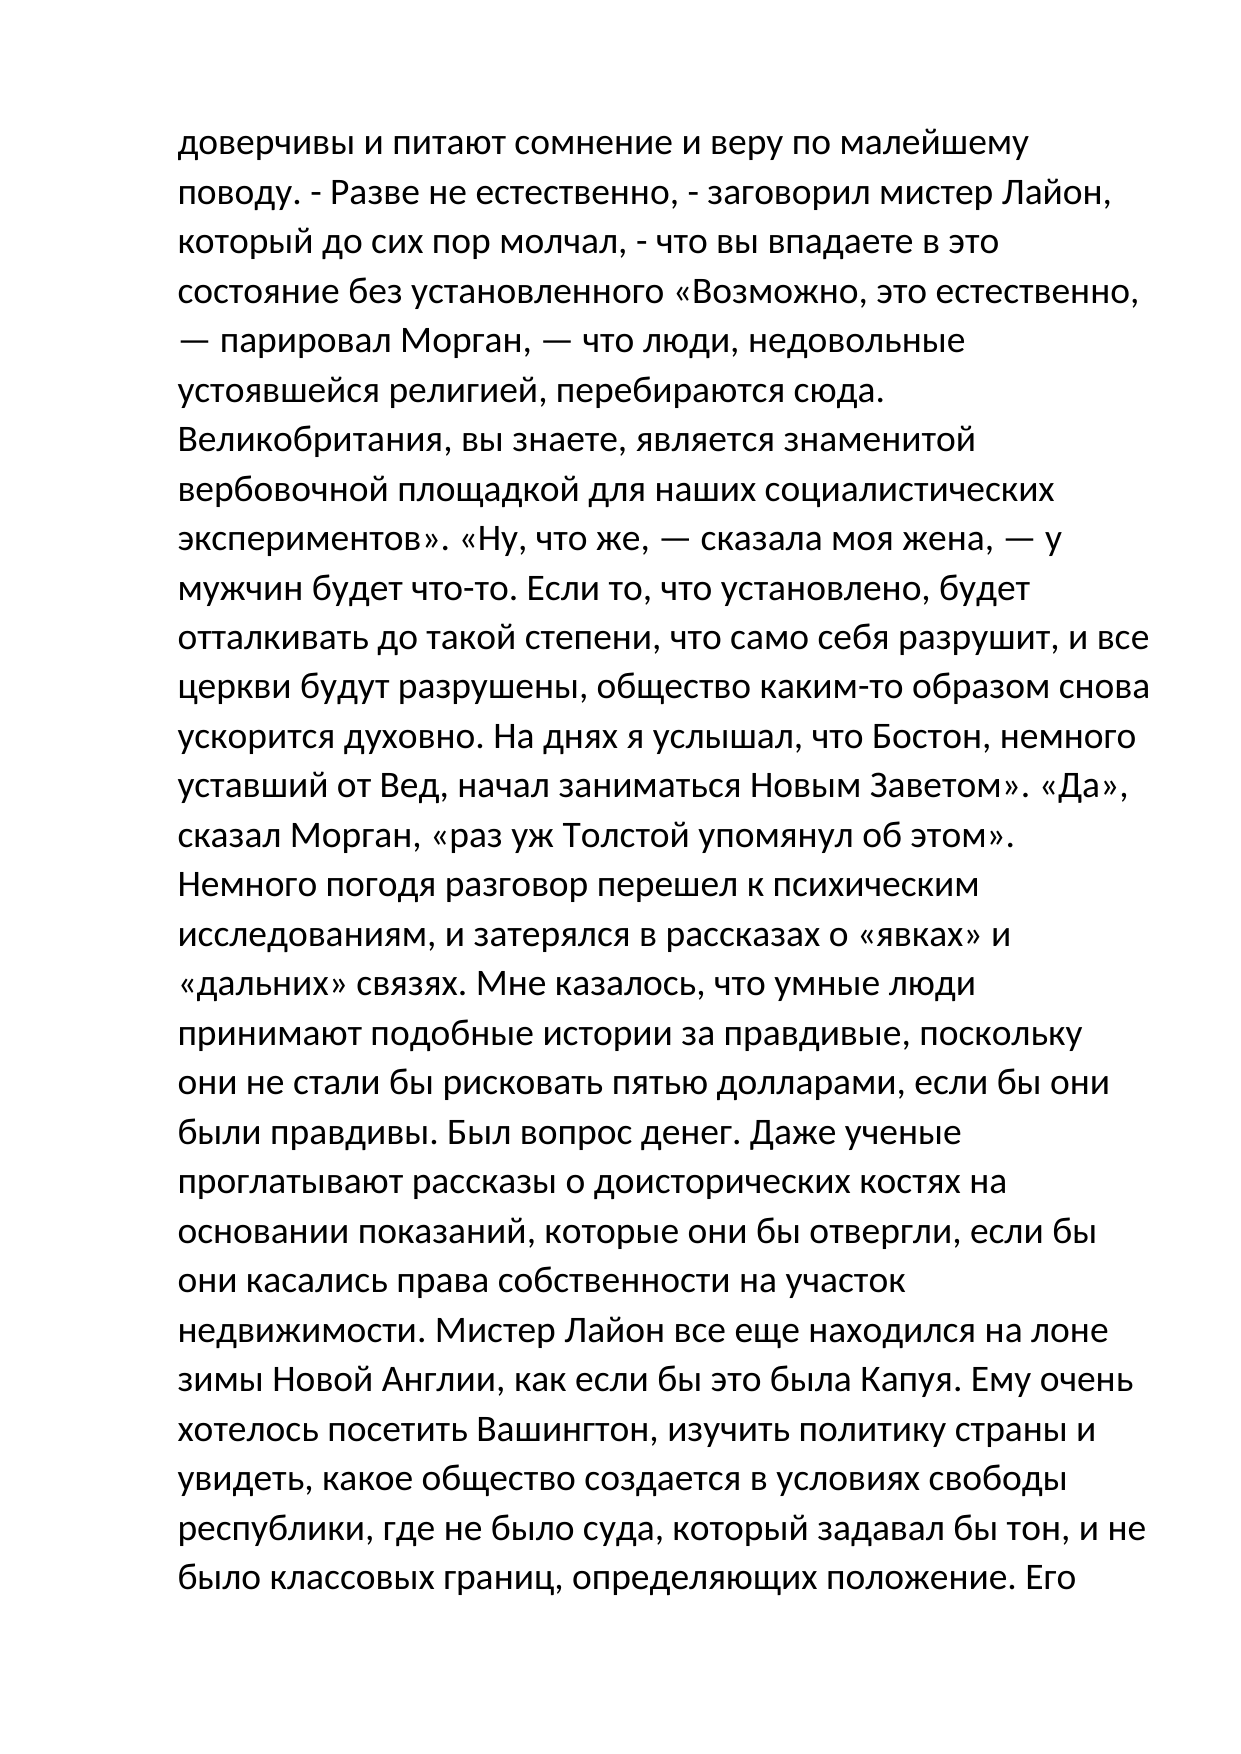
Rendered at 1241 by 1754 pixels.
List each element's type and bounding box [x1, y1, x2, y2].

text [177, 118, 1152, 1599]
